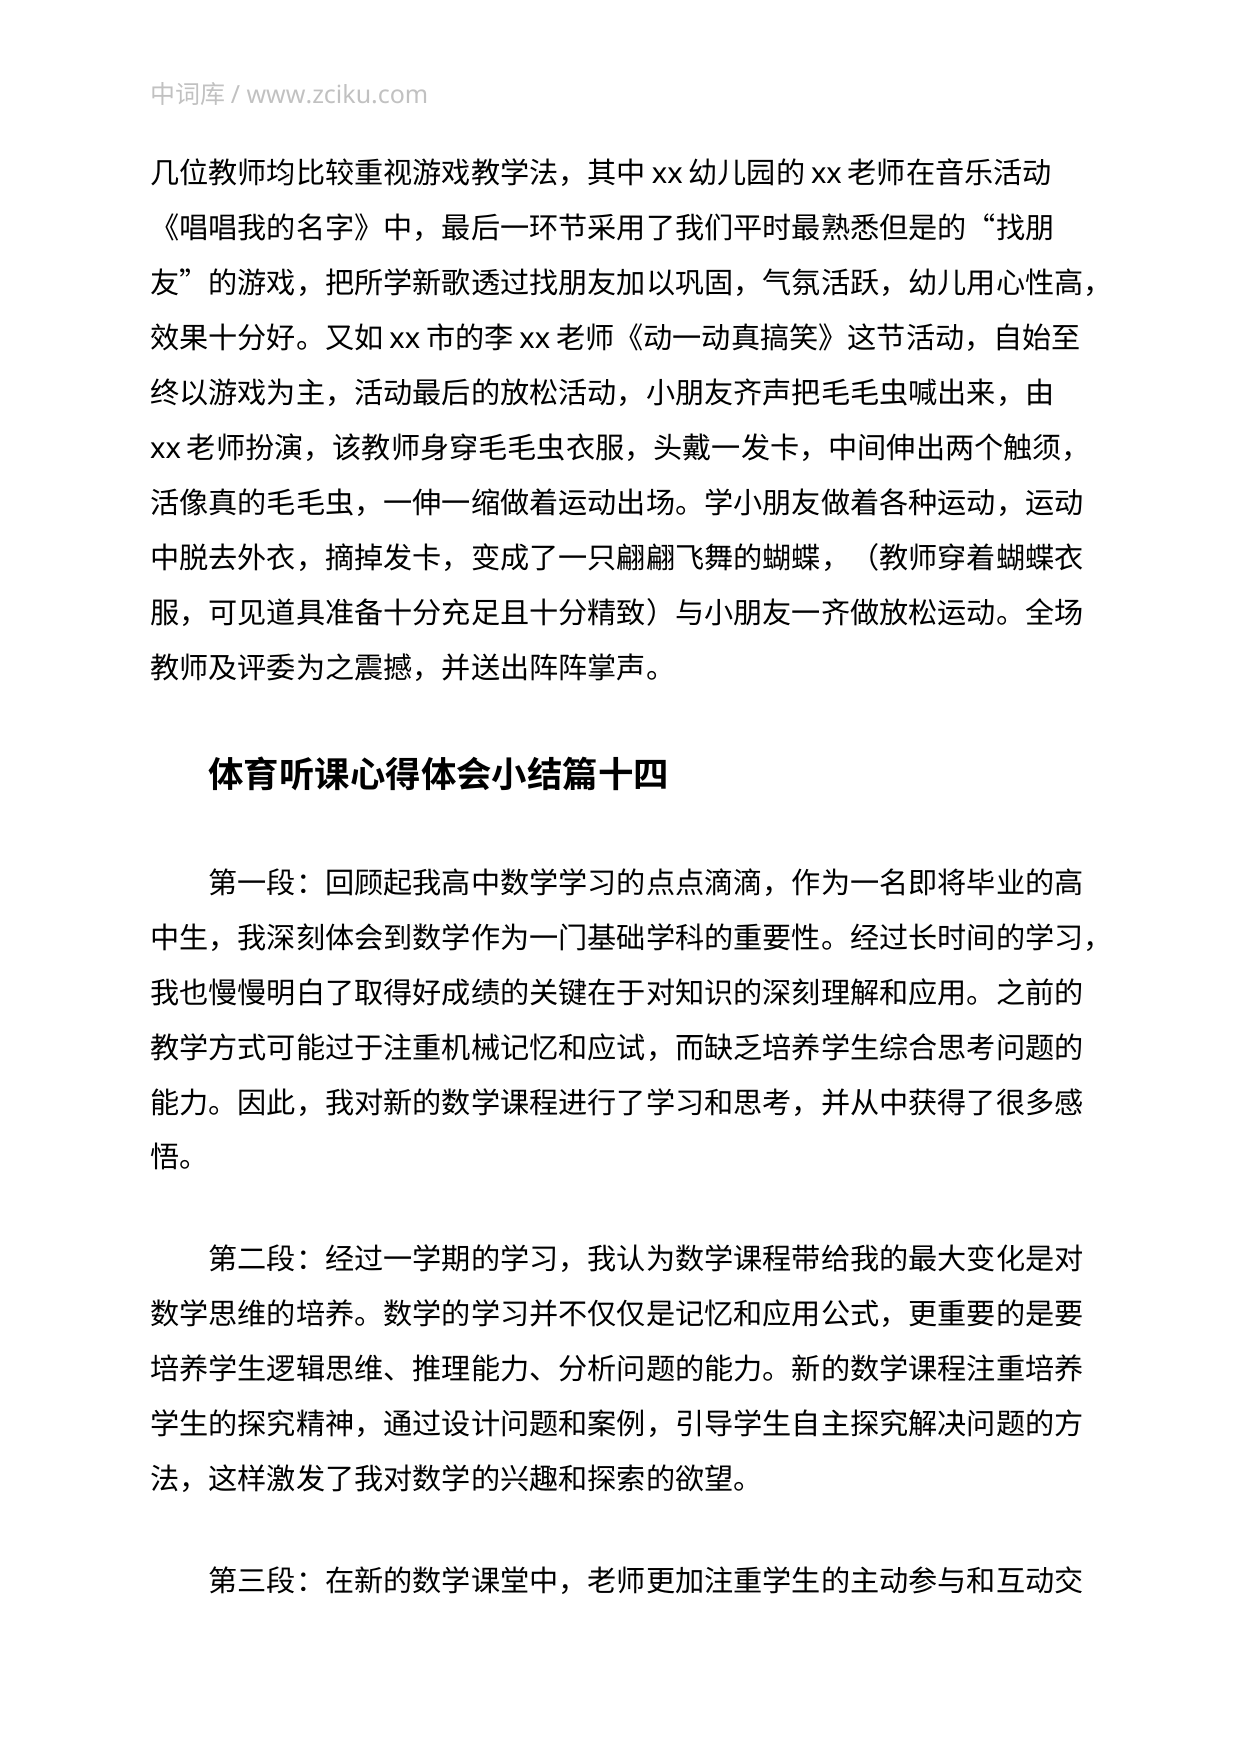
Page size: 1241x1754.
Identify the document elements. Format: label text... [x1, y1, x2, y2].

text 第二段：经过一学期的学习，我认为数学课程带给我的最大变化是对数学思维的培养。数学的学习并不仅仅是记忆和应用公式，更重要的是要培养学生逻辑思维、推理能力、分析问题的能力。新的数学课程注重培养学生的探究精神，通过设计问题和案例，引导学生自主探究解决问题的方法，这样激发了我对数学的兴趣和探索的欲望。 [150, 1236, 1090, 1498]
text 体育听课心得体会小结篇十四 [150, 746, 1090, 797]
text 第一段：回顾起我高中数学学习的点点滴滴，作为一名即将毕业的高中生，我深刻体会到数学作为一门基础学科的重要性。经过长时间的学习，我也慢慢明白了取得好成绩的关键在于对知识的深刻理解和应用。之前的教学方式可能过于注重机械记忆和应试，而缺乏培养学生综合思考问题的能力。因此，我对新的数学课程进行了学习和思考，并从中获得了很多感悟。 [150, 859, 1090, 1176]
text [150, 1557, 1090, 1599]
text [150, 150, 1090, 687]
